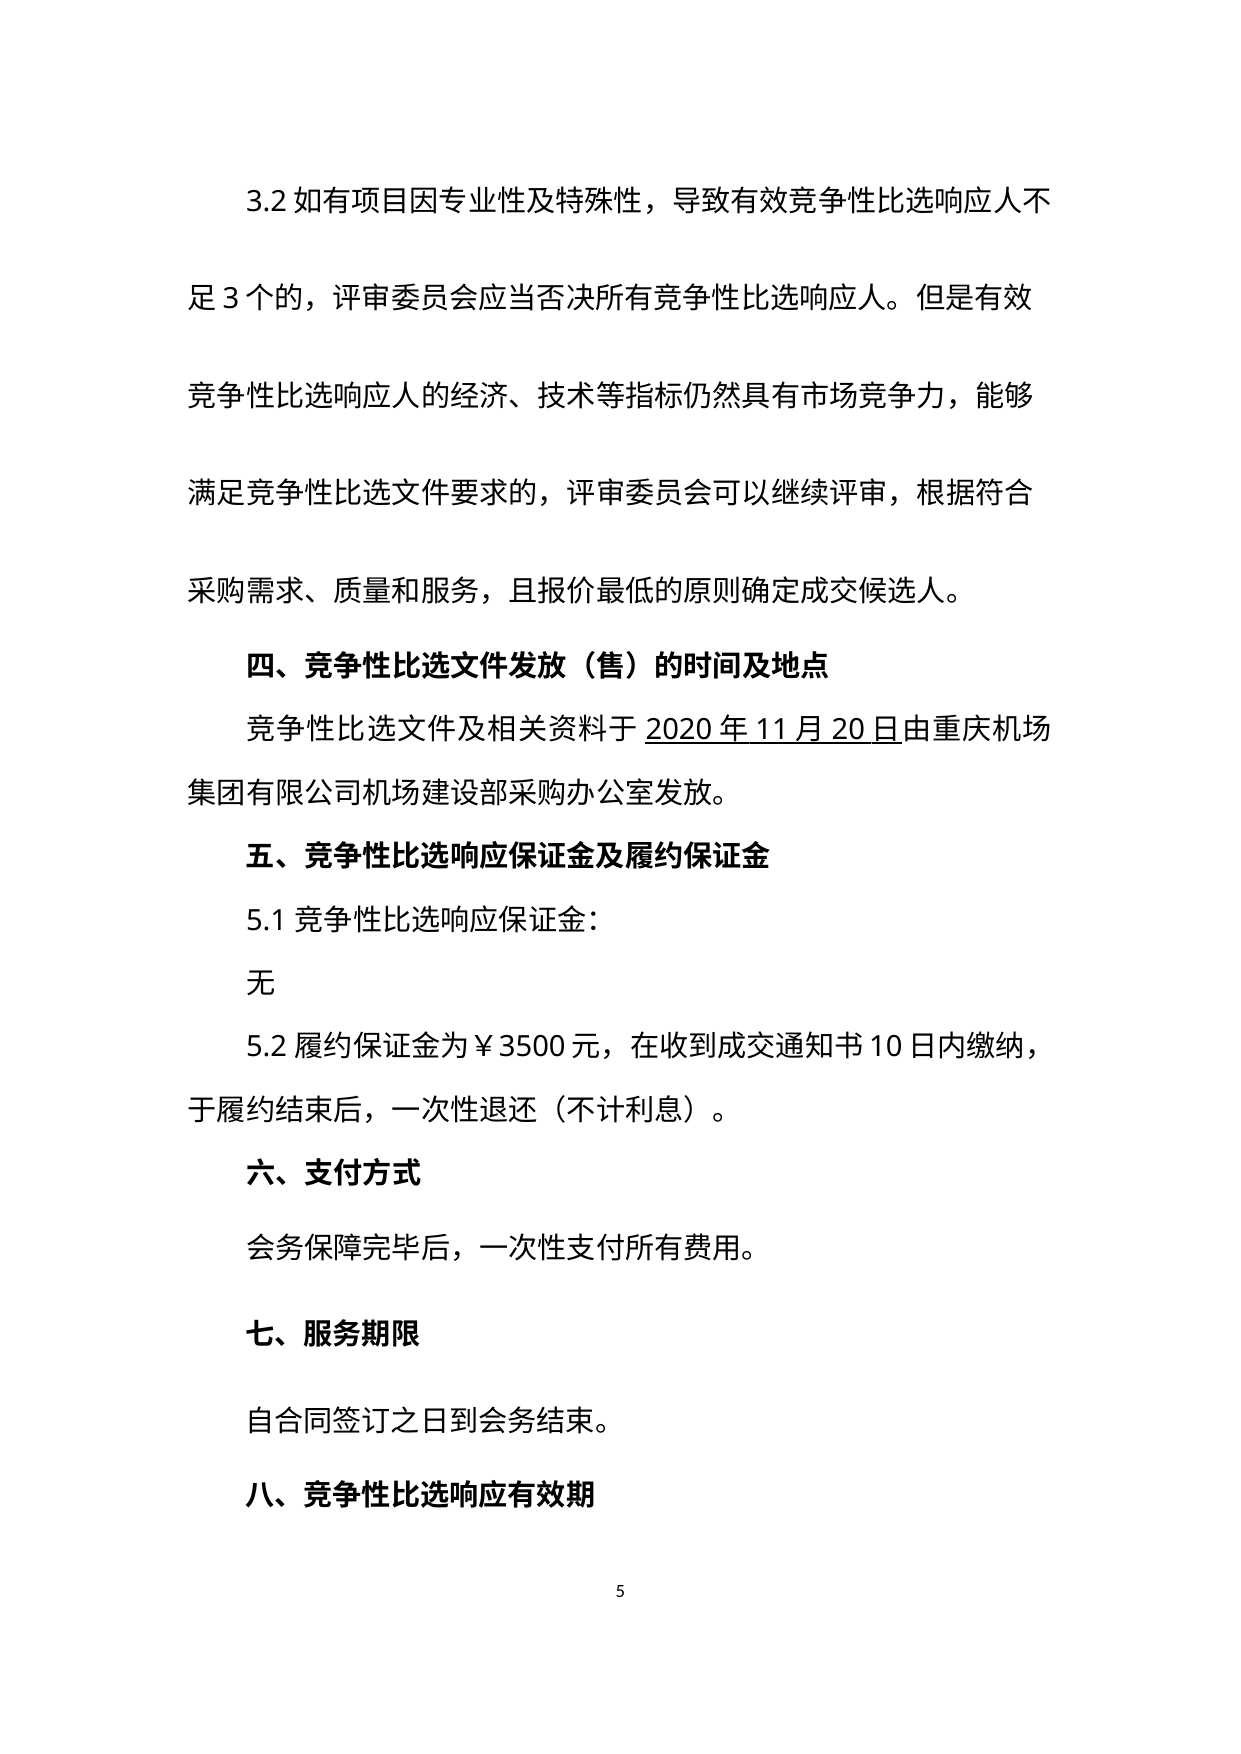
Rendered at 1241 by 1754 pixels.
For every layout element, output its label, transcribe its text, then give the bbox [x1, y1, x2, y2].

text 5.1 竞争性比选响应保证金： [187, 896, 1053, 938]
text 会务保障完毕后，一次性支付所有费用。 [187, 1213, 1053, 1278]
text 3.2如有项目因专业性及特殊性，导致有效竞争性比选响应人不足3个的，评审委员会应当否决所有竞争性比选响应人。但是有效竞争性比选响应人的经济、技术等指标仍然具有市场竞争力，能够满足竞争性比选文件要求的，评审委员会可以继续评审，根据符合采购需求、质量和服务，且报价最低的原则确定成交候选人。 [187, 166, 1053, 621]
text 四、竞争性比选文件发放（售）的时间及地点 [187, 642, 1053, 684]
text 无 [187, 959, 1053, 1002]
text 自合同签订之日到会务结束。 [187, 1386, 1053, 1451]
text 六、支付方式 [187, 1150, 1053, 1192]
text 七、服务期限 [187, 1299, 1053, 1364]
text 5.2 履约保证金为￥3500元，在收到成交通知书10日内缴纳，于履约结束后，一次性退还（不计利息）。 [187, 1023, 1053, 1129]
text 五、竞争性比选响应保证金及履约保证金 [187, 833, 1053, 875]
text 竞争性比选文件及相关资料于2020年11月20日由重庆机场集团有限公司机场建设部采购办公室发放。 [187, 706, 1053, 811]
text 八、竞争性比选响应有效期 [187, 1472, 1053, 1514]
